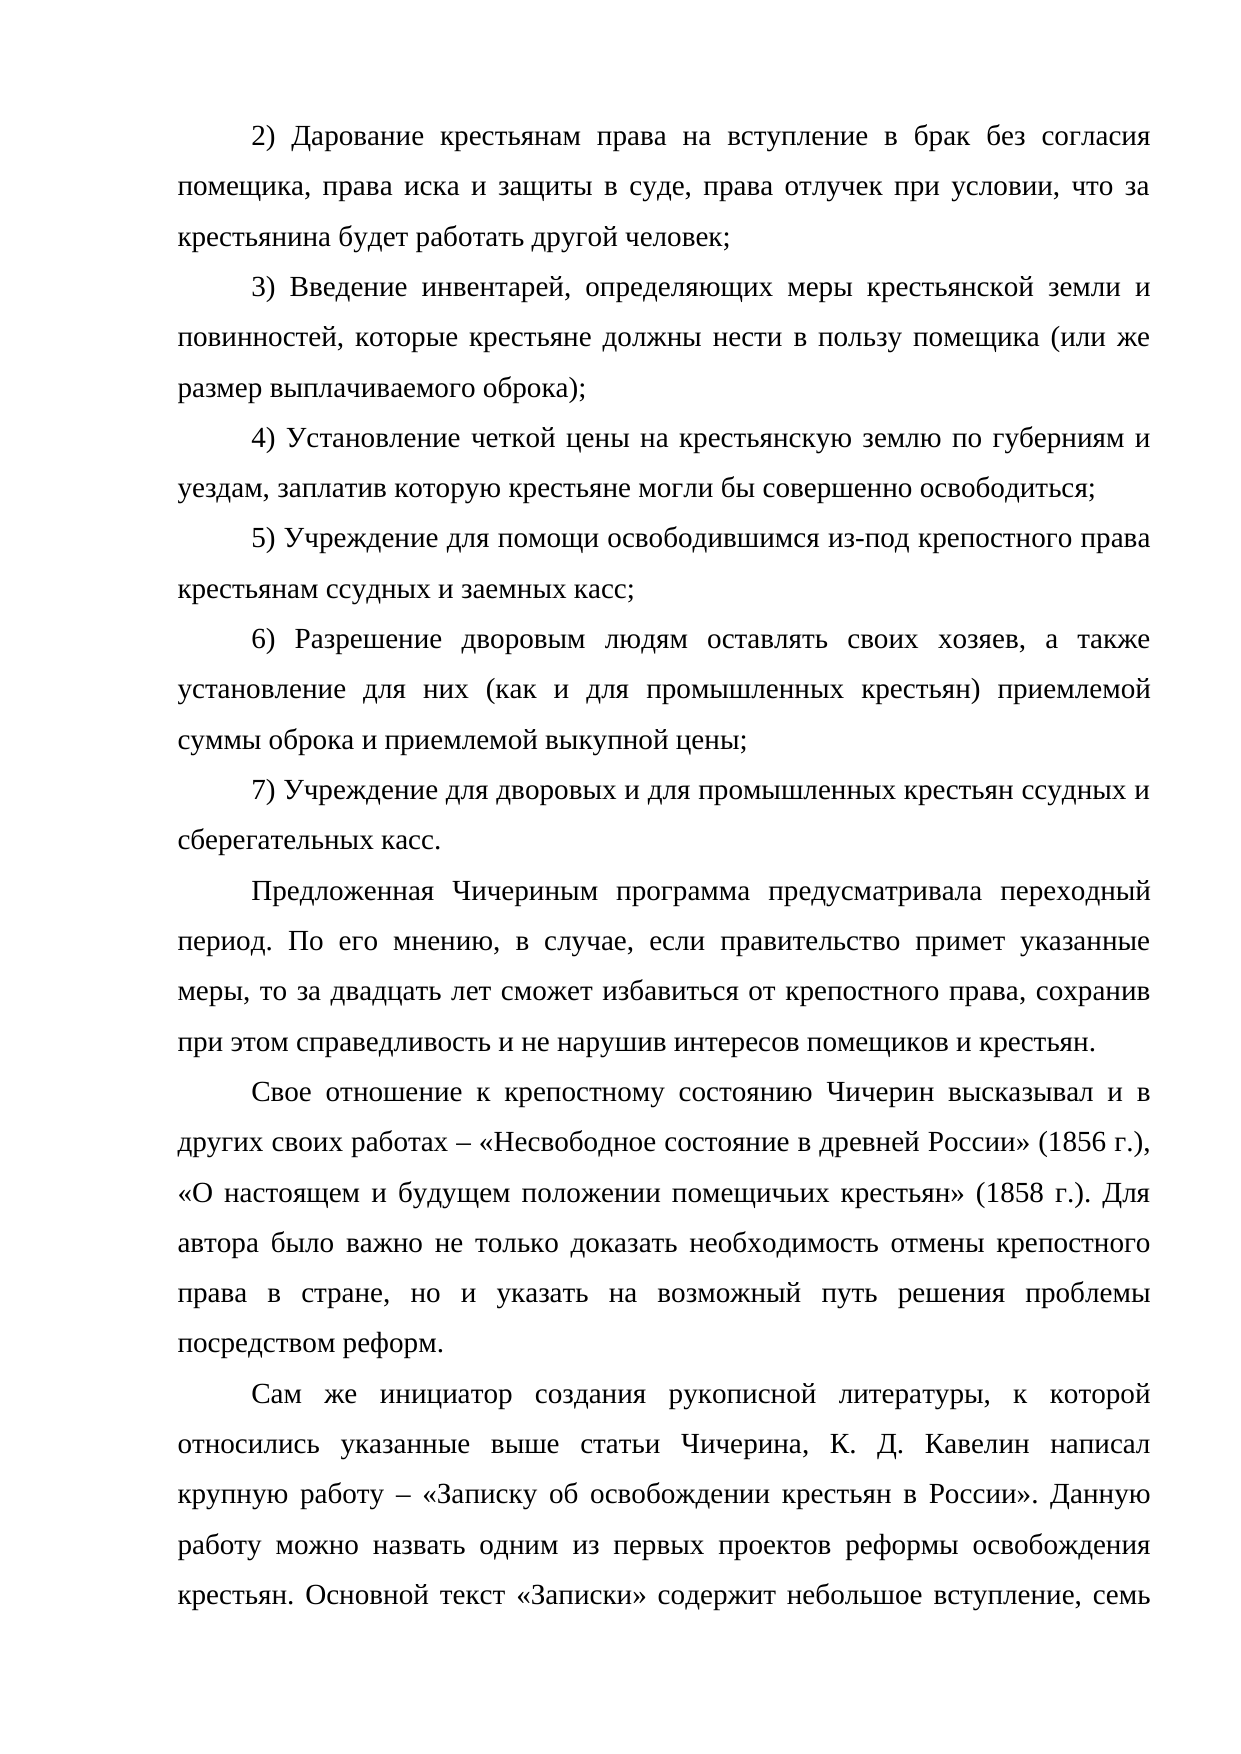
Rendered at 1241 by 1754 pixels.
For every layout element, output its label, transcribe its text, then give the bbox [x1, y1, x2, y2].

text 3) Введение инвентарей, определяющих меры крестьянской земли и повинностей, которые крестьяне должны нести в пользу помещика (или же размер выплачиваемого оброка); [177, 269, 1152, 403]
text 2) Дарование крестьянам права на вступление в брак без согласия помещика, права иска и защиты в суде, права отлучек при условии, что за крестьянина будет работать другой человек; [177, 118, 1152, 252]
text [177, 1376, 1152, 1611]
text 4) Установление четкой цены на крестьянскую землю по губерниям и уездам, заплатив которую крестьяне могли бы совершенно освободиться; [177, 420, 1152, 504]
text 6) Разрешение дворовым людям оставлять своих хозяев, а также установление для них (как и для промышленных крестьян) приемлемой суммы оброка и приемлемой выкупной цены; [177, 621, 1152, 755]
text 7) Учреждение для дворовых и для промышленных крестьян ссудных и сберегательных касс. [177, 772, 1152, 856]
text Свое отношение к крепостному состоянию Чичерин высказывал и в других своих работах – «Несвободное состояние в древней России» (1856 г.), «О настоящем и будущем положении помещичьих крестьян» (1858 г.). Для автора было важно не только доказать необходимость отмены крепостного права в стране, но и указать на возможный путь решения проблемы посредством реформ. [177, 1074, 1152, 1359]
text 5) Учреждение для помощи освободившимся из-под крепостного права крестьянам ссудных и заемных касс; [177, 521, 1152, 604]
text Предложенная Чичериным программа предусматривала переходный период. По его мнению, в случае, если правительство примет указанные меры, то за двадцать лет сможет избавиться от крепостного права, сохранив при этом справедливость и не нарушив интересов помещиков и крестьян. [177, 873, 1152, 1057]
